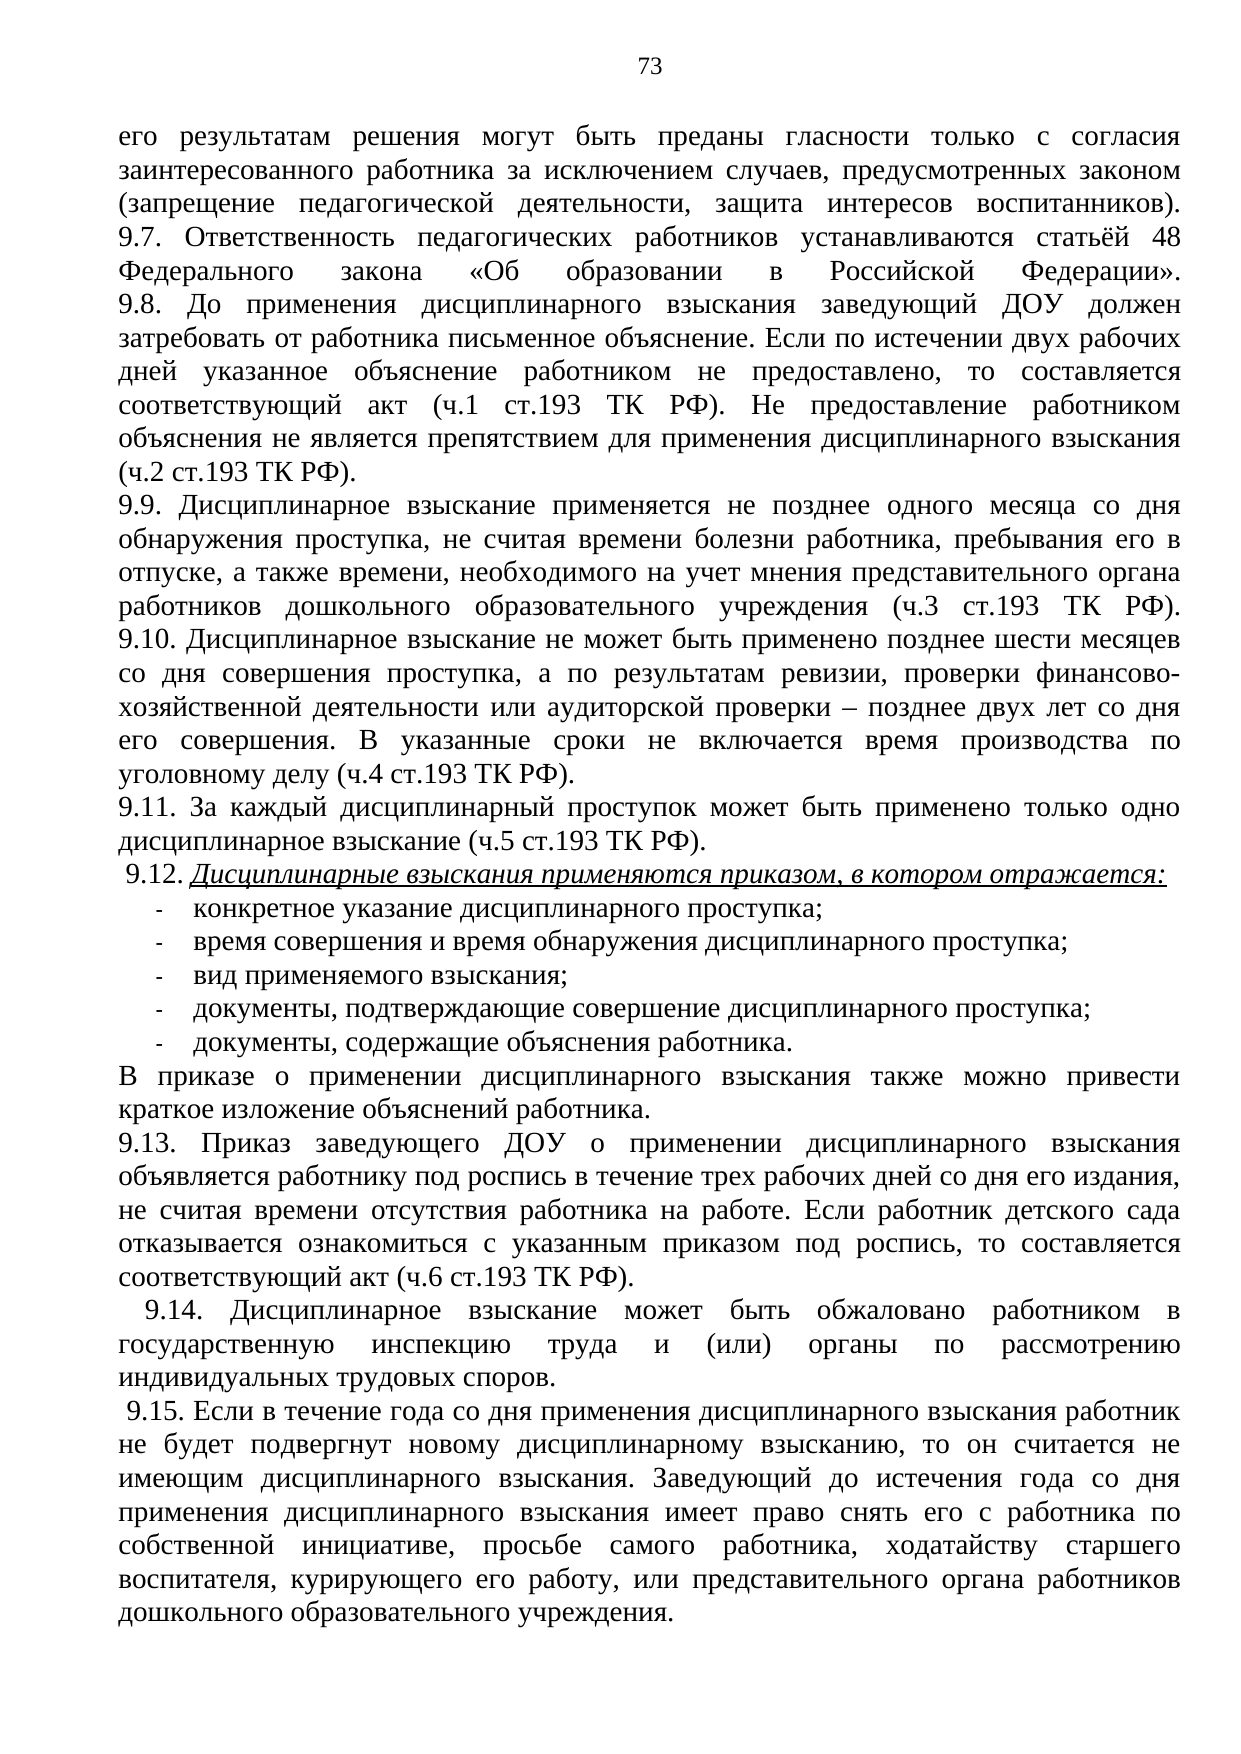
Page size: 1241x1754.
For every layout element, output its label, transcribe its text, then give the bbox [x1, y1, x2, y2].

text 9.9. Дисциплинарное взыскание применяется не позднее одного месяца со дня обнаружения проступка, не считая времени болезни работника, пребывания его в отпуске, а также времени, необходимого на учет мнения представительного органа работников дошкольного образовательного учреждения (ч.3 ст.193 ТК РФ). 9.10. Дисциплинарное взыскание не может быть применено позднее шести месяцев со дня совершения проступка, а по результатам ревизии, проверки финансово-хозяйственной деятельности или аудиторской проверки – позднее двух лет со дня его совершения. В указанные сроки не включается время производства по уголовному делу (ч.4 ст.193 ТК РФ). [118, 487, 1182, 789]
text 9.15. Если в течение года со дня применения дисциплинарного взыскания работник не будет подвергнут новому дисциплинарному взысканию, то он считается не имеющим дисциплинарного взыскания. Заведующий до истечения года со дня применения дисциплинарного взыскания имеет право снять его с работника по собственной инициативе, просьбе самого работника, ходатайству старшего воспитателя, курирующего его работу, или представительного органа работников дошкольного образовательного учреждения. [118, 1393, 1182, 1628]
text 9.14. Дисциплинарное взыскание может быть обжаловано работником в государственную инспекцию труда и (или) органы по рассмотрению индивидуальных трудовых споров. [118, 1292, 1182, 1393]
list документы, подтверждающие совершение дисциплинарного проступка; [156, 991, 1182, 1024]
text 9.11. За каждый дисциплинарный проступок может быть применено только одно дисциплинарное взыскание (ч.5 ст.193 ТК РФ). [118, 789, 1182, 856]
list время совершения и время обнаружения дисциплинарного проступка; [156, 923, 1182, 957]
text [118, 118, 1182, 487]
text В приказе о применении дисциплинарного взыскания также можно привести краткое изложение объяснений работника. [118, 1058, 1182, 1125]
text 9.13. Приказ заведующего ДОУ о применении дисциплинарного взыскания объявляется работнику под роспись в течение трех рабочих дней со дня его издания, не считая времени отсутствия работника на работе. Если работник детского сада отказывается ознакомиться с указанным приказом под роспись, то составляется соответствующий акт (ч.6 ст.193 ТК РФ). [118, 1125, 1182, 1292]
text 9.12. Дисциплинарные взыскания применяются приказом, в котором отражается: [118, 856, 1182, 890]
list документы, содержащие объяснения работника. [156, 1024, 1182, 1058]
list конкретное указание дисциплинарного проступка; [156, 890, 1182, 923]
list вид применяемого взыскания; [156, 957, 1182, 991]
